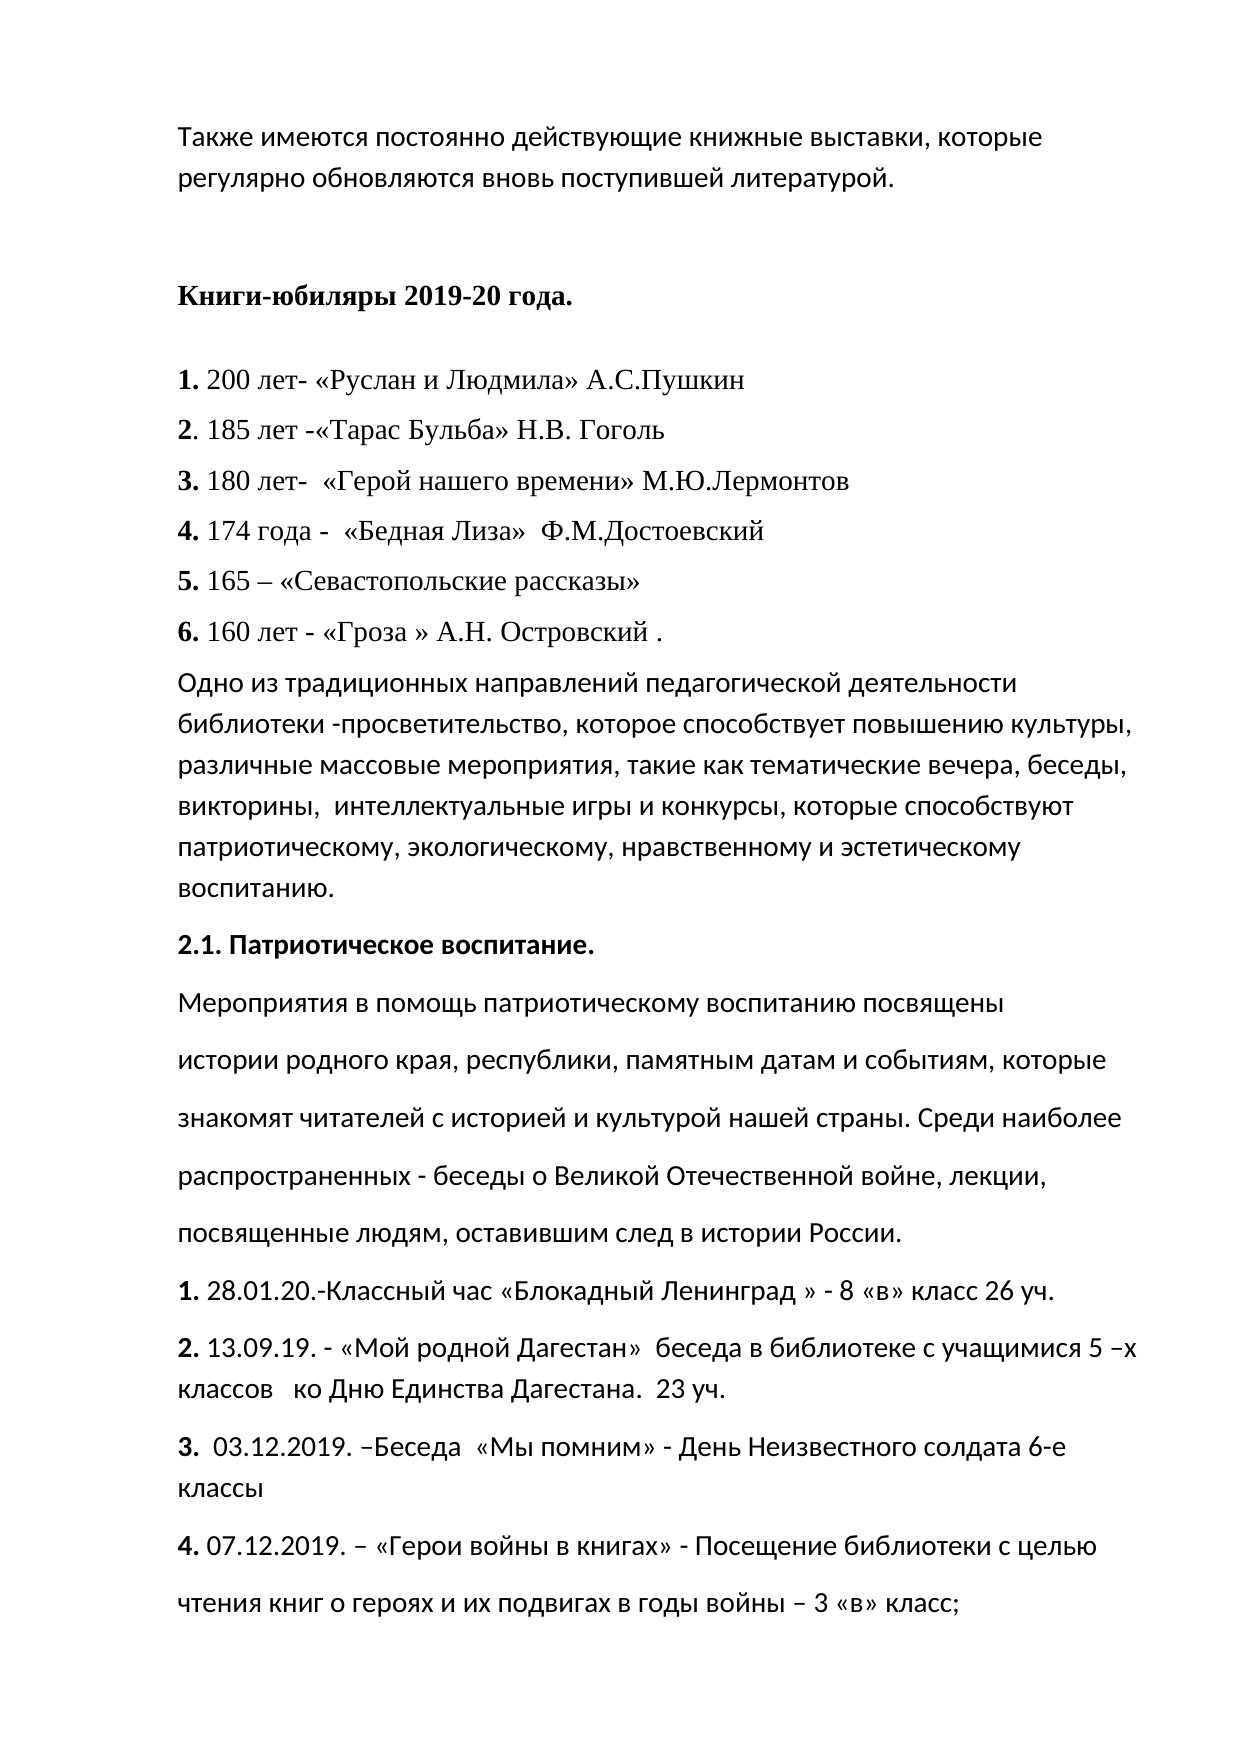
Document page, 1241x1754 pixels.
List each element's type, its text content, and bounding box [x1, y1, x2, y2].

text 2.1. Патриотическое воспитание. [177, 926, 1152, 962]
text 3. 03.12.2019. –Беседа «Мы помним» - День Неизвестного солдата 6-е классы [177, 1428, 1152, 1504]
text 4. 174 года - «Бедная Лиза» Ф.М.Достоевский [177, 513, 1152, 547]
text чтения книг о героях и их подвигах в годы войны – 3 «в» класс; [177, 1584, 1152, 1620]
text 4. 07.12.2019. – «Герои войны в книгах» - Посещение библиотеки с целью [177, 1527, 1152, 1562]
text посвященные людям, оставившим след в истории России. [177, 1214, 1152, 1250]
text 1. 28.01.20.-Классный час «Блокадный Ленинград » - 8 «в» класс 26 уч. [177, 1272, 1152, 1307]
text знакомят читателей с историей и культурой нашей страны. Среди наиболее [177, 1099, 1152, 1135]
text 2. 185 лет -«Тарас Бульба» Н.В. Гоголь [177, 412, 1152, 446]
text 2. 13.09.19. - «Мой родной Дагестан» беседа в библиотеке с учащимися 5 –х классов ко Дню Единства Дагестана. 23 уч. [177, 1329, 1152, 1406]
text истории родного края, республики, памятным датам и событиям, которые [177, 1041, 1152, 1077]
text 1. 200 лет- «Руслан и Людмила» А.С.Пушкин [177, 362, 1152, 396]
text Мероприятия в помощь патриотическому воспитанию посвящены [177, 984, 1152, 1019]
text Одно из традиционных направлений педагогической деятельности библиотеки -просветительство, которое способствует повышению культуры, различные массовые мероприятия, такие как тематические вечера, беседы, викторины, интеллектуальные игры и конкурсы, которые способствуют патриотическому, экологическому, нравственному и эстетическому воспитанию. [177, 664, 1152, 904]
text Книги-юбиляры 2019-20 года. [177, 278, 1152, 312]
text 5. 165 – «Севастопольские рассказы» [177, 563, 1152, 597]
text 6. 160 лет - «Гроза » А.Н. Островский . [177, 614, 1152, 647]
text Также имеются постоянно действующие книжные выставки, которые регулярно обновляются вновь поступившей литературой. [177, 118, 1152, 195]
text 3. 180 лет- «Герой нашего времени» М.Ю.Лермонтов [177, 463, 1152, 496]
text распространенных - беседы о Великой Отечественной войне, лекции, [177, 1157, 1152, 1192]
